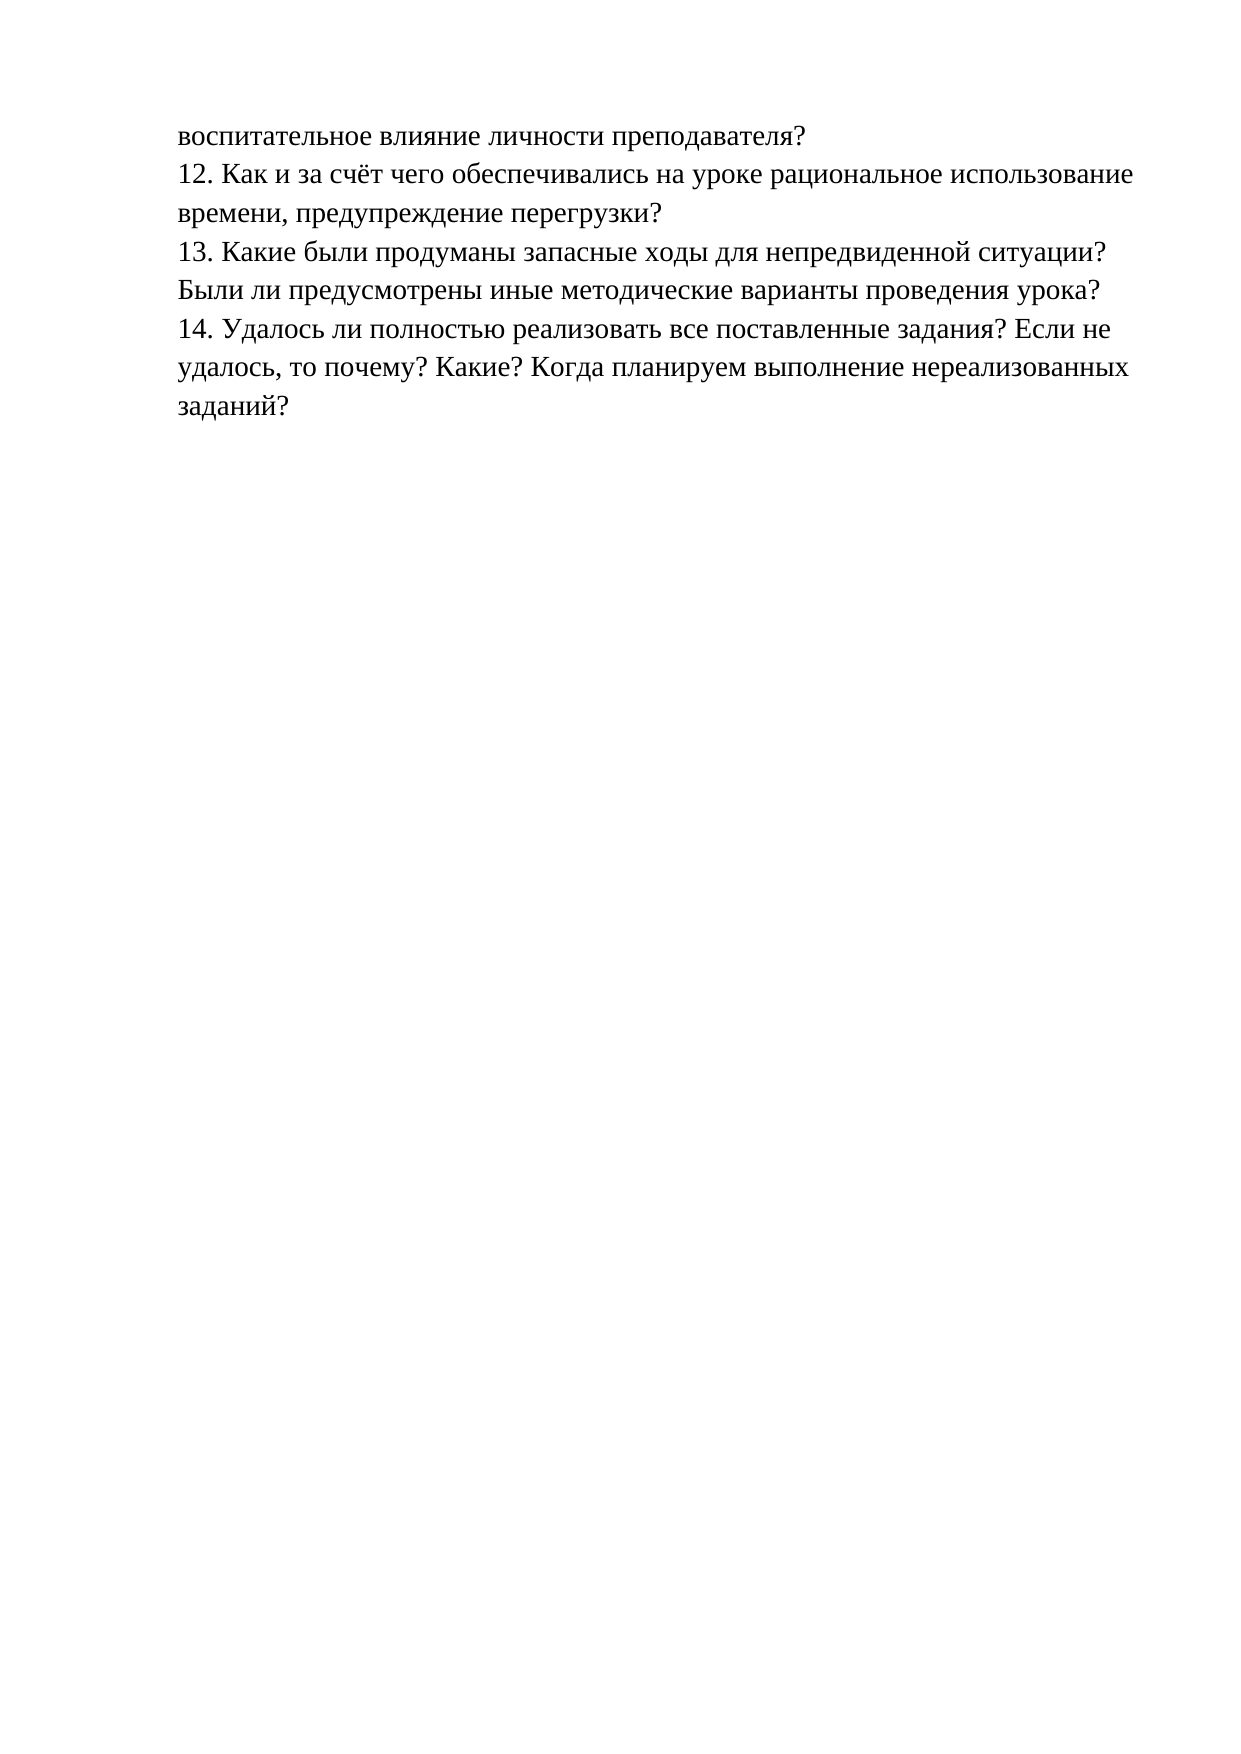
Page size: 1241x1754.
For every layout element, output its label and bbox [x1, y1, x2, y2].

text [177, 118, 1152, 421]
